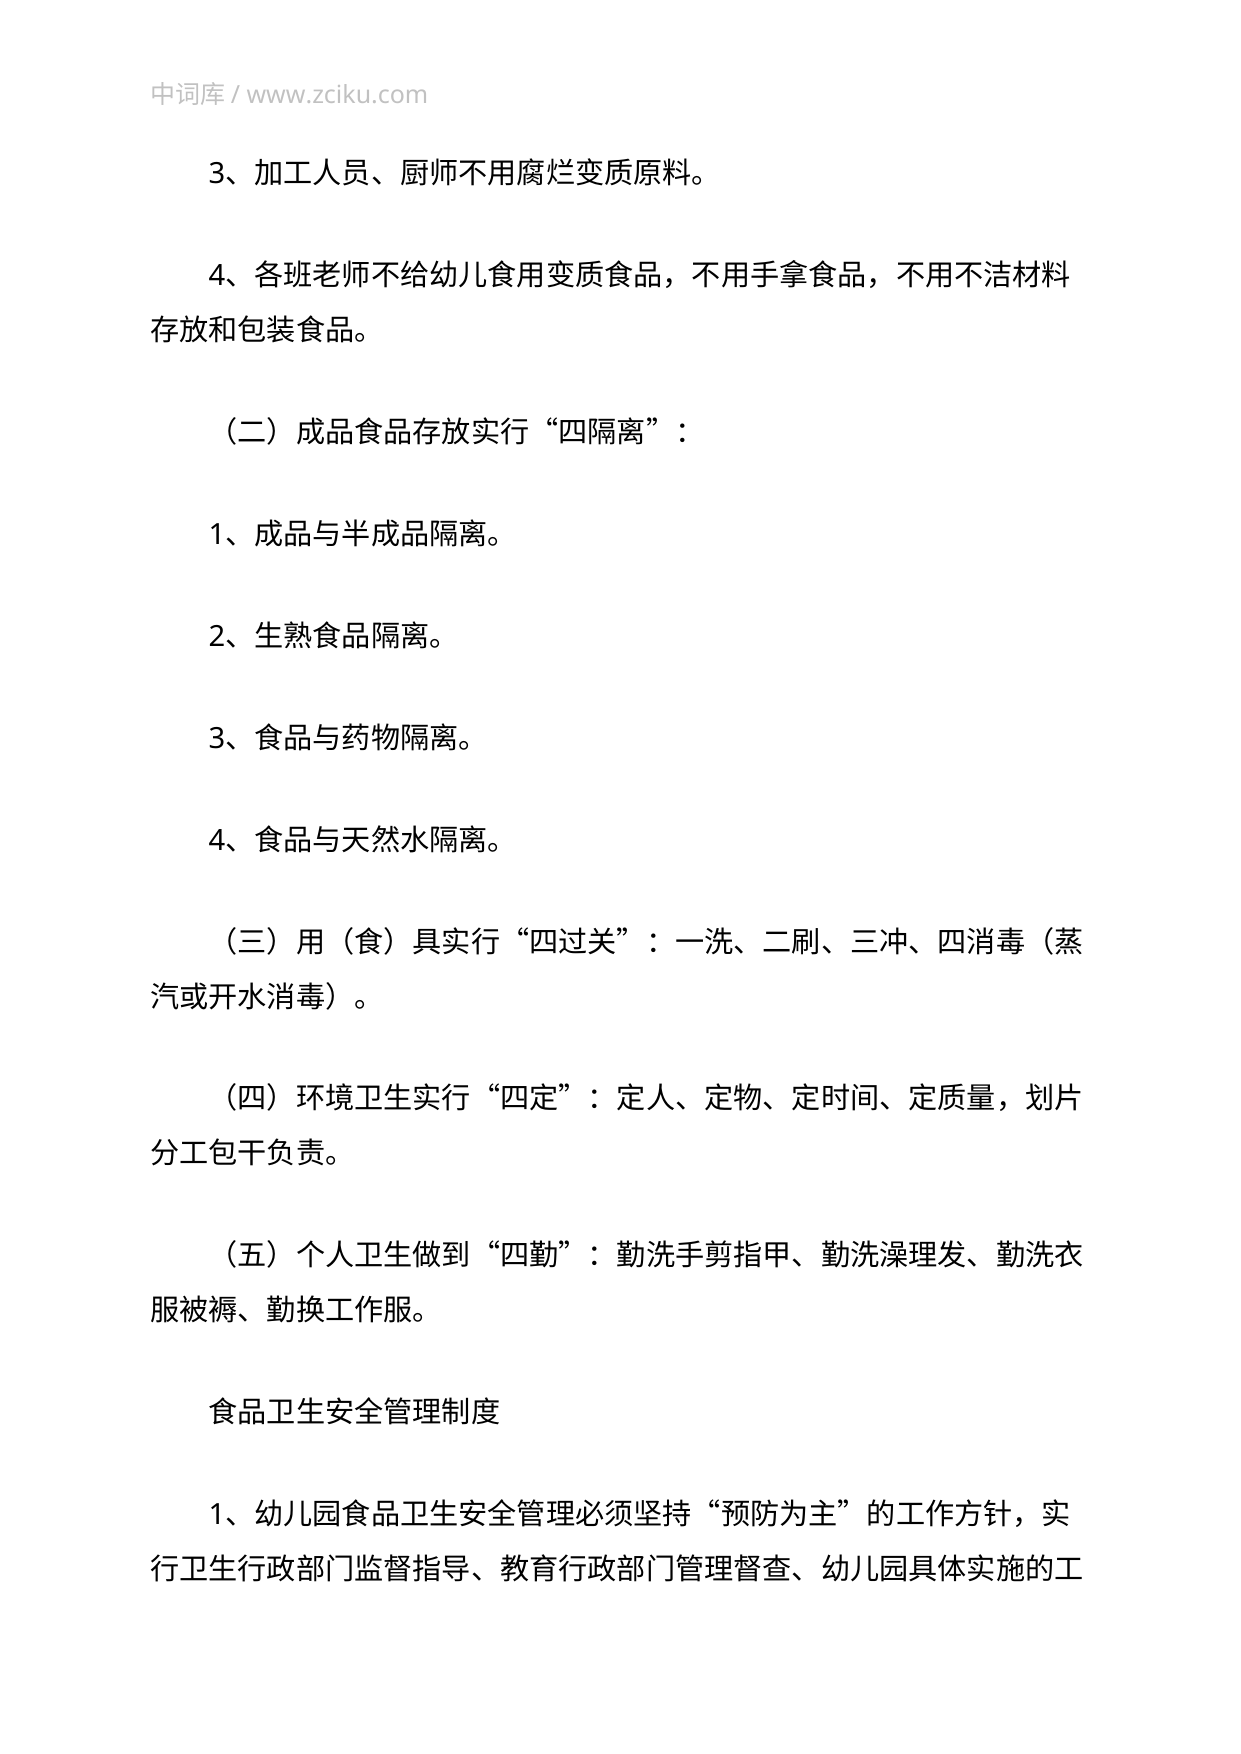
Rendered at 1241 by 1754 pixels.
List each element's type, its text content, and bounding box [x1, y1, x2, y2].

text 4、各班老师不给幼儿食用变质食品，不用手拿食品，不用不洁材料存放和包装食品。 [150, 252, 1090, 349]
text 3、加工人员、厨师不用腐烂变质原料。 [150, 150, 1090, 192]
text （二）成品食品存放实行“四隔离”： [150, 409, 1090, 451]
text 4、食品与天然水隔离。 [150, 816, 1090, 859]
text （四）环境卫生实行“四定”：定人、定物、定时间、定质量，划片分工包干负责。 [150, 1075, 1090, 1172]
text 3、食品与药物隔离。 [150, 714, 1090, 757]
text 食品卫生安全管理制度 [150, 1388, 1090, 1431]
text （五）个人卫生做到“四勤”：勤洗手剪指甲、勤洗澡理发、勤洗衣服被褥、勤换工作服。 [150, 1232, 1090, 1329]
text 1、成品与半成品隔离。 [150, 511, 1090, 553]
text 2、生熟食品隔离。 [150, 612, 1090, 655]
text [150, 1490, 1090, 1587]
text （三）用（食）具实行“四过关”：一洗、二刷、三冲、四消毒（蒸汽或开水消毒）。 [150, 918, 1090, 1016]
